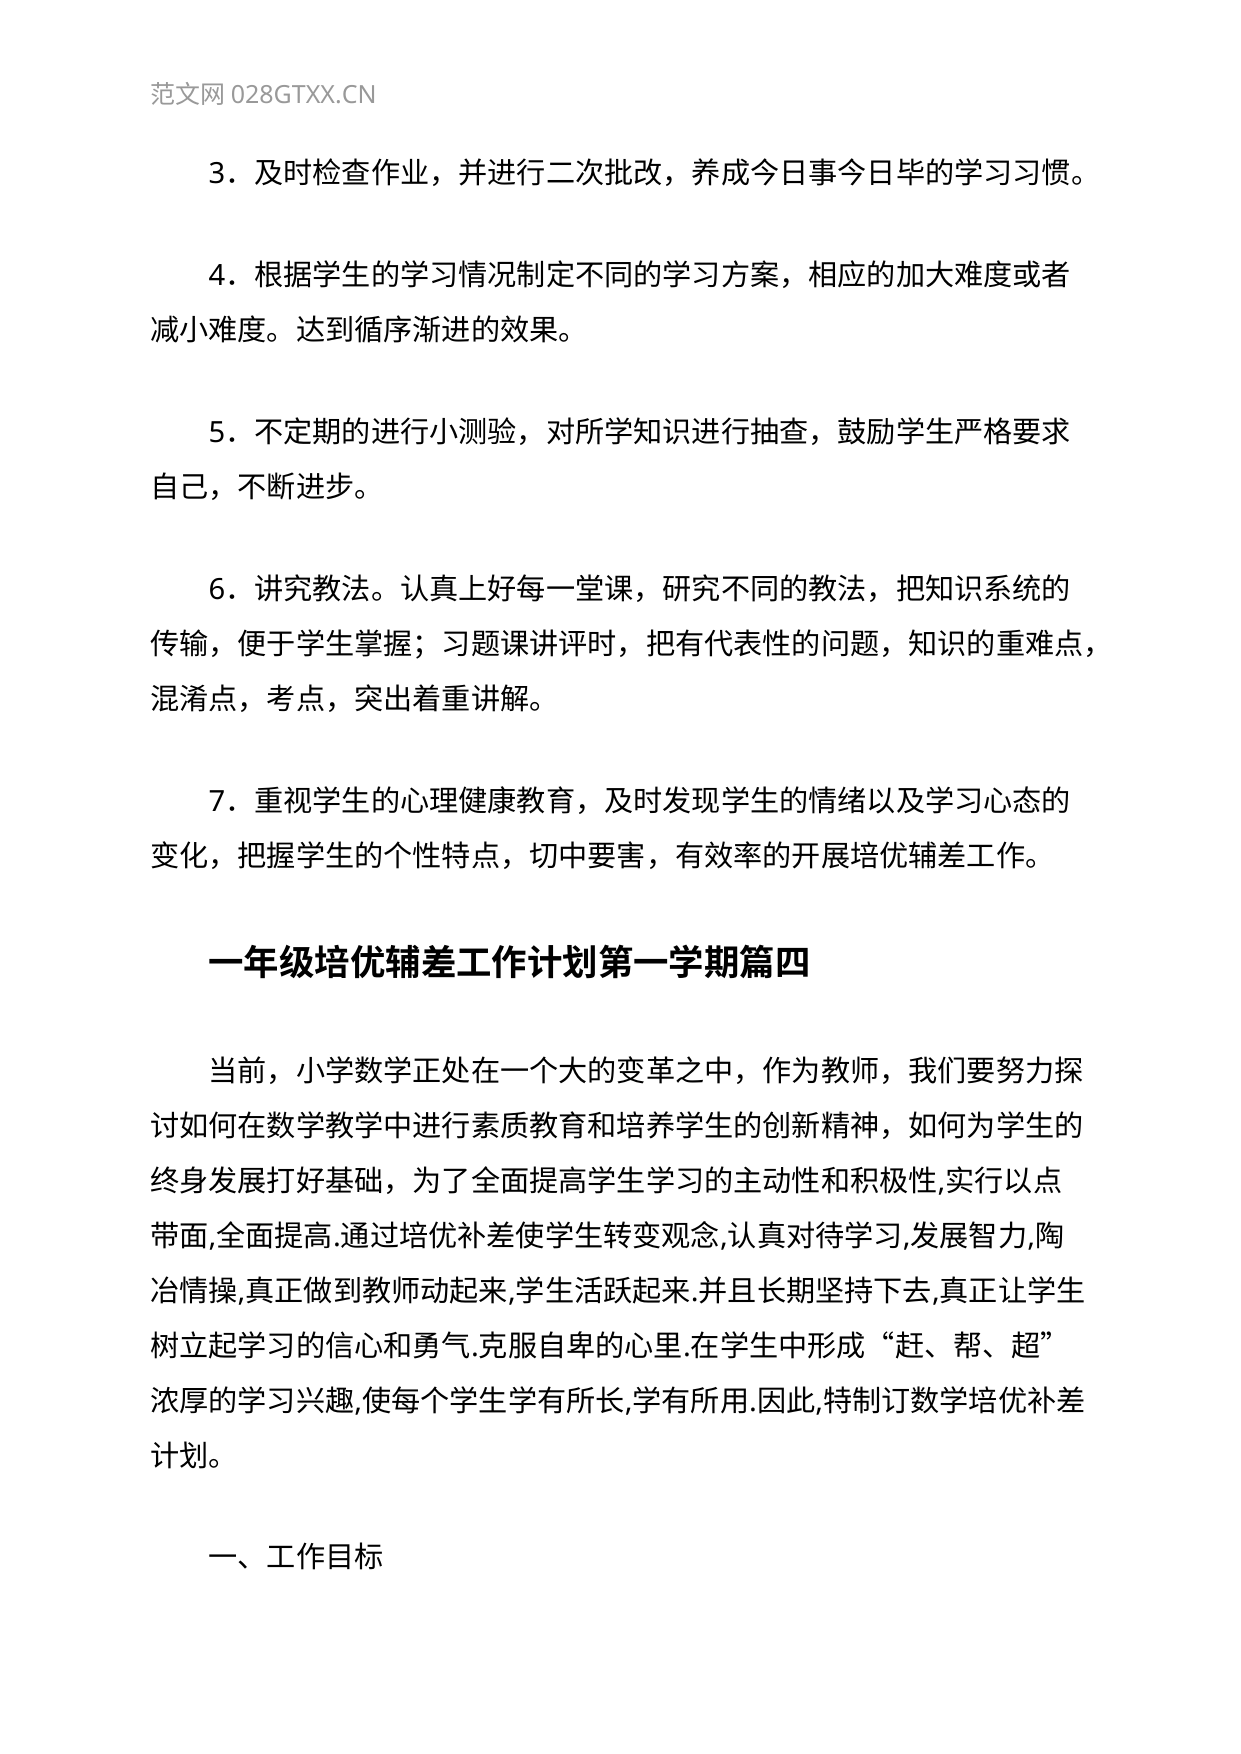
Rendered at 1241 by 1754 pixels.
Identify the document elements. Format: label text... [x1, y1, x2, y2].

text 5．不定期的进行小测验，对所学知识进行抽查，鼓励学生严格要求自己，不断进步。 [150, 409, 1090, 506]
text 3．及时检查作业，并进行二次批改，养成今日事今日毕的学习习惯。 [150, 150, 1090, 192]
text 7．重视学生的心理健康教育，及时发现学生的情绪以及学习心态的变化，把握学生的个性特点，切中要害，有效率的开展培优辅差工作。 [150, 777, 1090, 874]
text 一、工作目标 [150, 1534, 1090, 1576]
text 4．根据学生的学习情况制定不同的学习方案，相应的加大难度或者减小难度。达到循序渐进的效果。 [150, 252, 1090, 349]
text 一年级培优辅差工作计划第一学期篇四 [150, 934, 1090, 985]
text 6．讲究教法。认真上好每一堂课，研究不同的教法，把知识系统的传输，便于学生掌握；习题课讲评时，把有代表性的问题，知识的重难点，混淆点，考点，突出着重讲解。 [150, 566, 1090, 718]
text 当前，小学数学正处在一个大的变革之中，作为教师，我们要努力探讨如何在数学教学中进行素质教育和培养学生的创新精神，如何为学生的终身发展打好基础，为了全面提高学生学习的主动性和积极性,实行以点带面,全面提高.通过培优补差使学生转变观念,认真对待学习,发展智力,陶冶情操,真正做到教师动起来,学生活跃起来.并且长期坚持下去,真正让学生树立起学习的信心和勇气.克服自卑的心里.在学生中形成“赶、帮、超”浓厚的学习兴趣,使每个学生学有所长,学有所用.因此,特制订数学培优补差计划。 [150, 1047, 1090, 1474]
